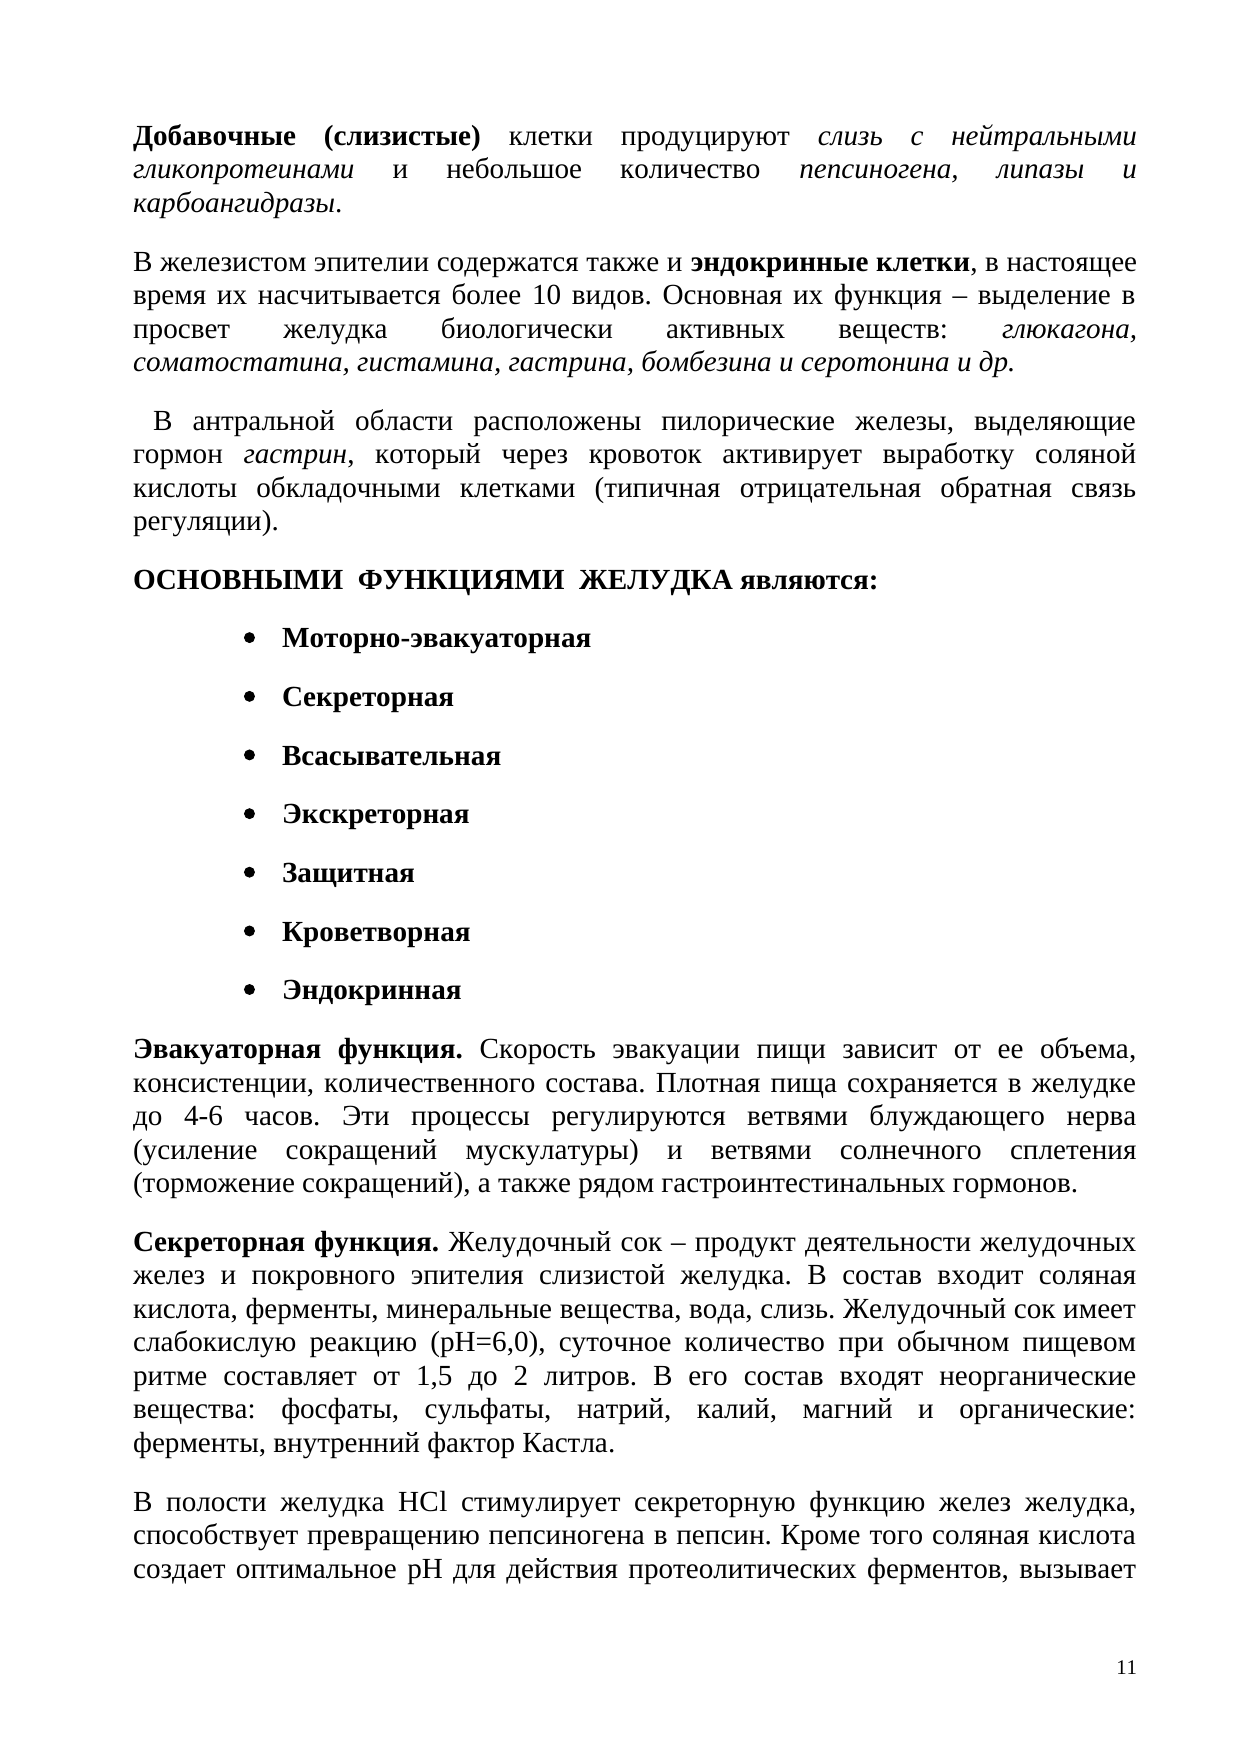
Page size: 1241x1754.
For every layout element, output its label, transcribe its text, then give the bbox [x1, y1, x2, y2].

text В антральной области расположены пилорические железы, выделяющие гормон гастрин, который через кровоток активирует выработку соляной кислоты обкладочными клетками (типичная отрицательная обратная связь регуляции). [133, 403, 1137, 537]
text Добавочные (слизистые) клетки продуцируют слизь с нейтральными гликопротеинами и небольшое количество пепсиногена, липазы и карбоангидразы. [133, 118, 1137, 219]
text Секреторная функция. Желудочный сок – продукт деятельности желудочных желез и покровного эпителия слизистой желудка. В состав входит соляная кислота, ферменты, минеральные вещества, вода, слизь. Желудочный сок имеет слабокислую реакцию (рН=6,0), суточное количество при обычном пищевом ритме составляет от 1,5 до . В его состав входят неорганические вещества: фосфаты, сульфаты, натрий, калий, магний и органические: ферменты, внутренний фактор Кастла. [133, 1224, 1137, 1459]
list Всасывательная [244, 738, 1137, 772]
text Эвакуаторная функция. Скорость эвакуации пищи зависит от ее объема, консистенции, количественного состава. Плотная пища сохраняется в желудке до 4-6 часов. Эти процессы регулируются ветвями блуждающего нерва (усиление сокращений мускулатуры) и ветвями солнечного сплетения (торможение сокращений), а также рядом гастроинтестинальных гормонов. [133, 1031, 1137, 1199]
list Секреторная [244, 679, 1137, 713]
list Кроветворная [244, 914, 1137, 947]
list Защитная [244, 855, 1137, 889]
text В железистом эпителии содержатся также и эндокринные клетки, в настоящее время их насчитывается более 10 видов. Основная их функция – выделение в просвет желудка биологически активных веществ: глюкагона, соматостатина, гистамина, гастрина, бомбезина и серотонина и др. [133, 244, 1137, 378]
list Эндокринная [244, 972, 1137, 1006]
list Экскреторная [244, 797, 1137, 830]
list Моторно-эвакуаторная [244, 621, 1137, 654]
text ОСНОВНЫМИ ФУНКЦИЯМИ ЖЕЛУДКА являются: [133, 562, 1137, 596]
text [133, 1484, 1137, 1584]
